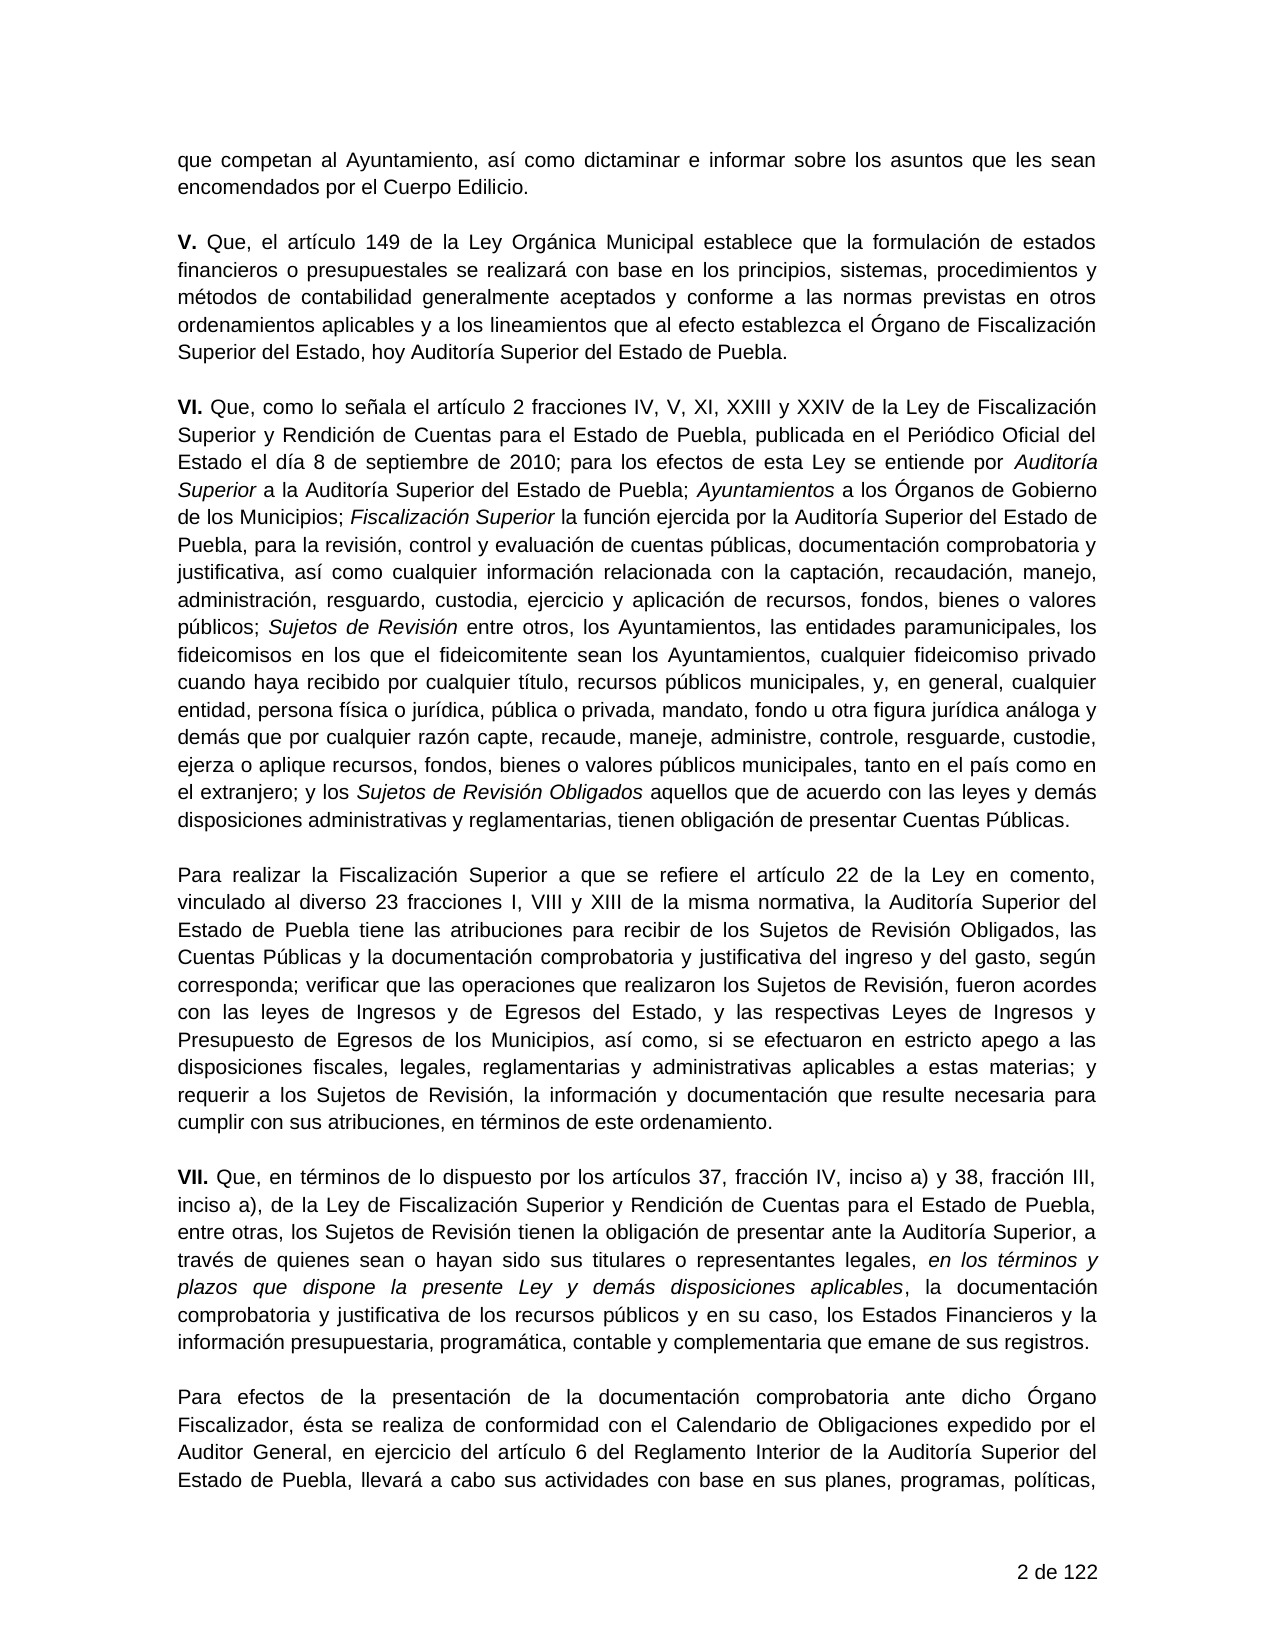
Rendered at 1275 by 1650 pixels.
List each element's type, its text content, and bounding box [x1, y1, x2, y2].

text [177, 148, 1098, 199]
text VI. Que, como lo señala el artículo 2 fracciones IV, V, XI, XXIII y XXIV de la Ley de Fiscalización Superior y Rendición de Cuentas para el Estado de Puebla, publicada en el Periódico Oficial del Estado el día 8 de septiembre de 2010; para los efectos de esta Ley se entiende por Auditoría Superior a la Auditoría Superior del Estado de Puebla; Ayuntamientos a los Órganos de Gobierno de los Municipios; Fiscalización Superior la función ejercida por la Auditoría Superior del Estado de Puebla, para la revisión, control y evaluación de cuentas públicas, documentación comprobatoria y justificativa, así como cualquier información relacionada con la captación, recaudación, manejo, administración, resguardo, custodia, ejercicio y aplicación de recursos, fondos, bienes o valores públicos; Sujetos de Revisión entre otros, los Ayuntamientos, las entidades paramunicipales, los fideicomisos en los que el fideicomitente sean los Ayuntamientos, cualquier fideicomiso privado cuando haya recibido por cualquier título, recursos públicos municipales, y, en general, cualquier entidad, persona física o jurídica, pública o privada, mandato, fondo u otra figura jurídica análoga y demás que por cualquier razón capte, recaude, maneje, administre, controle, resguarde, custodie, ejerza o aplique recursos, fondos, bienes o valores públicos municipales, tanto en el país como en el extranjero; y los Sujetos de Revisión Obligados aquellos que de acuerdo con las leyes y demás disposiciones administrativas y reglamentarias, tienen obligación de presentar Cuentas Públicas. [177, 395, 1098, 832]
text Para realizar la Fiscalización Superior a que se refiere el artículo 22 de la Ley en comento, vinculado al diverso 23 fracciones I, VIII y XIII de la misma normativa, la Auditoría Superior del Estado de Puebla tiene las atribuciones para recibir de los Sujetos de Revisión Obligados, las Cuentas Públicas y la documentación comprobatoria y justificativa del ingreso y del gasto, según corresponda; verificar que las operaciones que realizaron los Sujetos de Revisión, fueron acordes con las leyes de Ingresos y de Egresos del Estado, y las respectivas Leyes de Ingresos y Presupuesto de Egresos de los Municipios, así como, si se efectuaron en estricto apego a las disposiciones fiscales, legales, reglamentarias y administrativas aplicables a estas materias; y requerir a los Sujetos de Revisión, la información y documentación que resulte necesaria para cumplir con sus atribuciones, en términos de este ordenamiento. [177, 863, 1098, 1134]
text V. Que, el artículo 149 de la Ley Orgánica Municipal establece que la formulación de estados financieros o presupuestales se realizará con base en los principios, sistemas, procedimientos y métodos de contabilidad generalmente aceptados y conforme a las normas previstas en otros ordenamientos aplicables y a los lineamientos que al efecto establezca el Órgano de Fiscalización Superior del Estado, hoy Auditoría Superior del Estado de Puebla. [177, 230, 1098, 364]
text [177, 1385, 1098, 1492]
text VII. Que, en términos de lo dispuesto por los artículos 37, fracción IV, inciso a) y 38, fracción III, inciso a), de la Ley de Fiscalización Superior y Rendición de Cuentas para el Estado de Puebla, entre otras, los Sujetos de Revisión tienen la obligación de presentar ante la Auditoría Superior, a través de quienes sean o hayan sido sus titulares o representantes legales, en los términos y plazos que dispone la presente Ley y demás disposiciones aplicables, la documentación comprobatoria y justificativa de los recursos públicos y en su caso, los Estados Financieros y la información presupuestaria, programática, contable y complementaria que emane de sus registros. [177, 1165, 1098, 1354]
